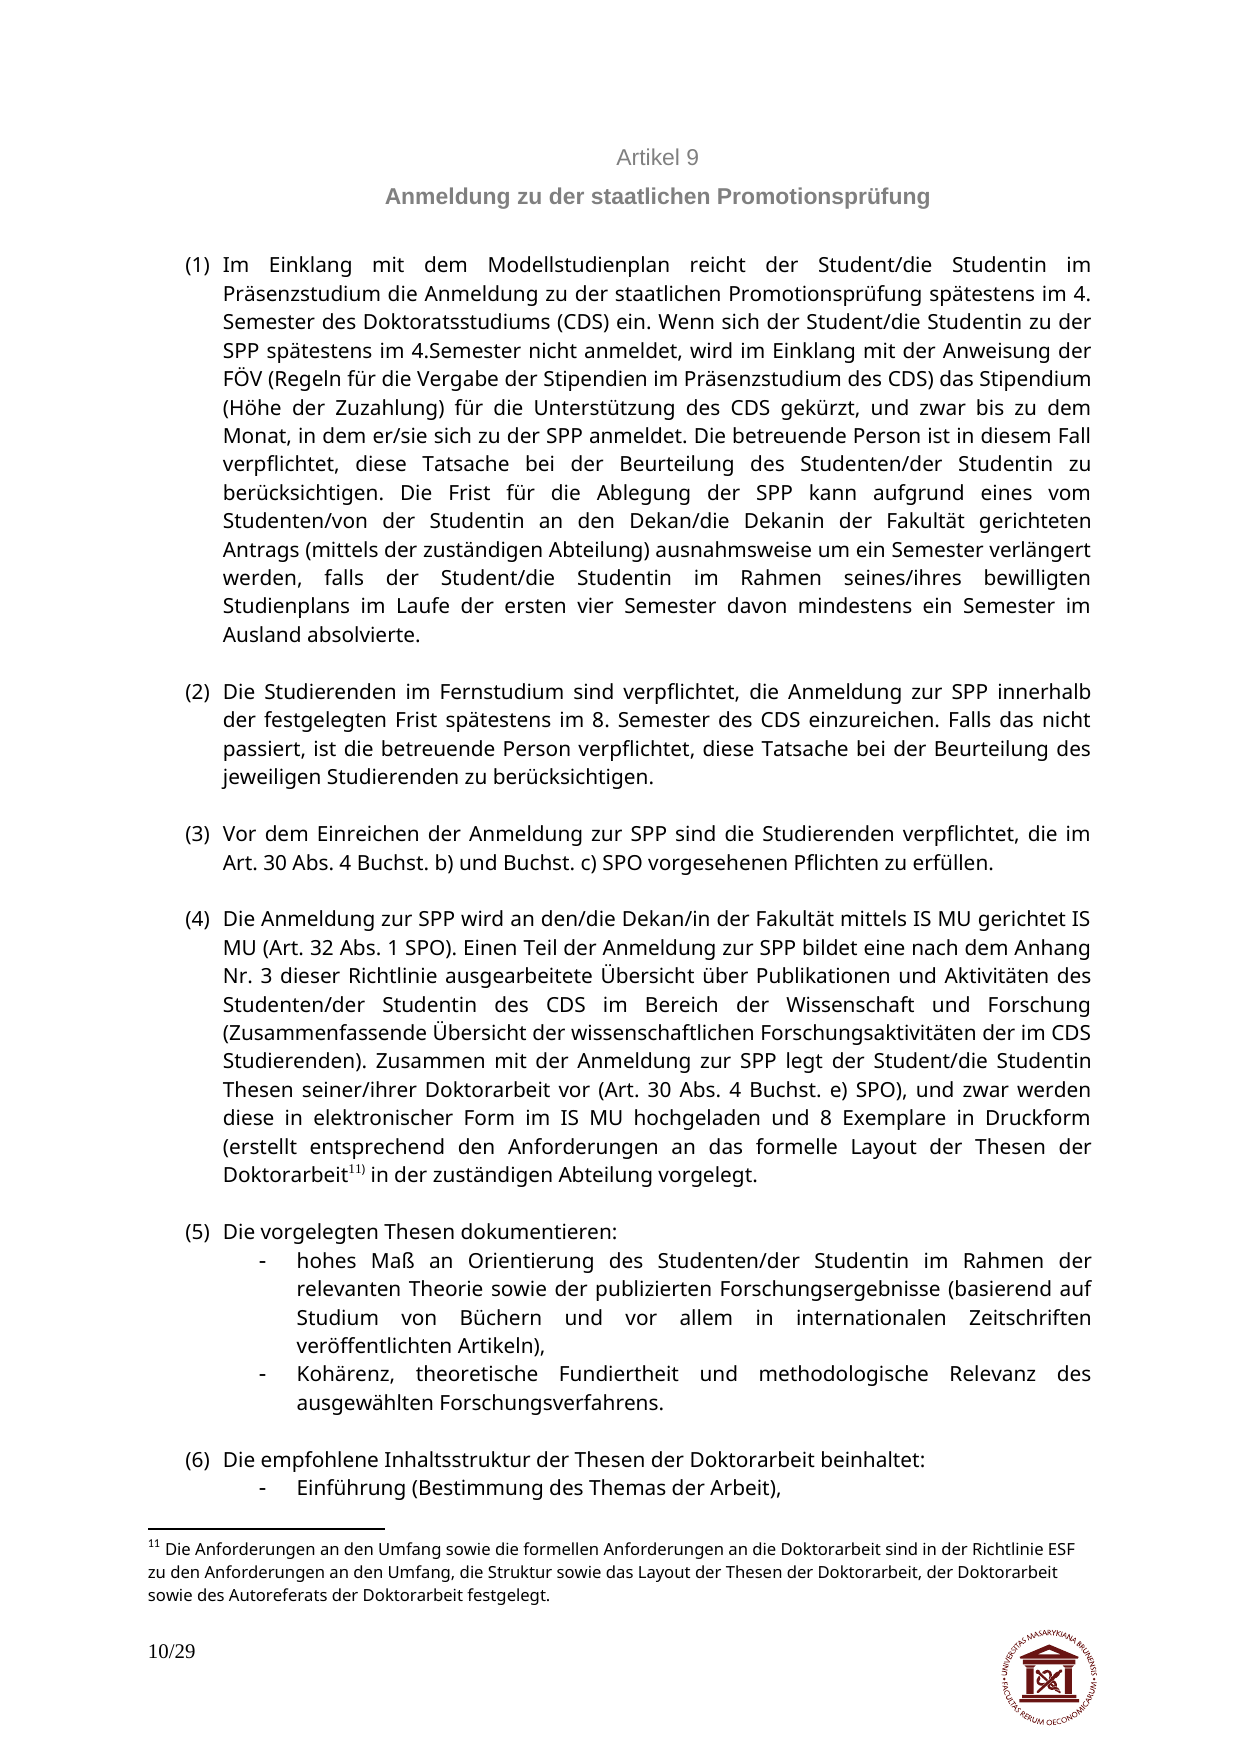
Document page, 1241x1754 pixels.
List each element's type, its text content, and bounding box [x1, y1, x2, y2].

list Die Anmeldung zur SPP wird an den/die Dekan/in der Fakultät mittels IS MU gerichtet IS MU (Art. 32 Abs. 1 SPO). Einen Teil der Anmeldung zur SPP bildet eine nach dem Anhang Nr. 3 dieser Richtlinie ausgearbeitete Übersicht über Publikationen und Aktivitäten des Studenten/der Studentin des CDS im Bereich der Wissenschaft und Forschung (Zusammenfassende Übersicht der wissenschaftlichen Forschungsaktivitäten der im CDS Studierenden). Zusammen mit der Anmeldung zur SPP legt der Student/die Studentin Thesen seiner/ihrer Doktorarbeit vor (Art. 30 Abs. 4 Buchst. e) SPO), und zwar werden diese in elektronischer Form im IS MU hochgeladen und 8 Exemplare in Druckform (erstellt entsprechend den Anforderungen an das formelle Layout der Thesen der Doktorarbeit) in der zuständigen Abteilung vorgelegt. [185, 904, 1092, 1189]
list Vor dem Einreichen der Anmeldung zur SPP sind die Studierenden verpflichtet, die im Art. 30 Abs. 4 Buchst. b) und Buchst. c) SPO vorgesehenen Pflichten zu erfüllen. [185, 819, 1092, 876]
list Die vorgelegten Thesen dokumentieren: [185, 1217, 1092, 1246]
list Im Einklang mit dem Modellstudienplan reicht der Student/die Studentin im Präsenzstudium die Anmeldung zu der staatlichen Promotionsprüfung spätestens im 4. Semester des Doktoratsstudiums (CDS) ein. Wenn sich der Student/die Studentin zu der SPP spätestens im 4.Semester nicht anmeldet, wird im Einklang mit der Anweisung der FÖV (Regeln für die Vergabe der Stipendien im Präsenzstudium des CDS) das Stipendium (Höhe der Zuzahlung) für die Unterstützung des CDS gekürzt, und zwar bis zu dem Monat, in dem er/sie sich zu der SPP anmeldet. Die betreuende Person ist in diesem Fall verpflichtet, diese Tatsache bei der Beurteilung des Studenten/der Studentin zu berücksichtigen. Die Frist für die Ablegung der SPP kann aufgrund eines vom Studenten/von der Studentin an den Dekan/die Dekanin der Fakultät gerichteten Antrags (mittels der zuständigen Abteilung) ausnahmsweise um ein Semester verlängert werden, falls der Student/die Studentin im Rahmen seines/ihres bewilligten Studienplans im Laufe der ersten vier Semester davon mindestens ein Semester im Ausland absolvierte. [185, 250, 1092, 648]
list Die empfohlene Inhaltsstruktur der Thesen der Doktorarbeit beinhaltet: [185, 1445, 1092, 1473]
list Anmeldung zu der staatlichen Promotionsprüfung [148, 183, 1092, 209]
list Artikel 9 [148, 144, 1092, 171]
list hohes Maß an Orientierung des Studenten/der Studentin im Rahmen der relevanten Theorie sowie der publizierten Forschungsergebnisse (basierend auf Studium von Büchern und vor allem in internationalen Zeitschriften veröffentlichten Artikeln), [259, 1246, 1092, 1359]
list Kohärenz, theoretische Fundiertheit und methodologische Relevanz des ausgewählten Forschungsverfahrens. [259, 1359, 1092, 1416]
list Einführung (Bestimmung des Themas der Arbeit), [259, 1473, 1092, 1502]
list Die Studierenden im Fernstudium sind verpflichtet, die Anmeldung zur SPP innerhalb der festgelegten Frist spätestens im 8. Semester des CDS einzureichen. Falls das nicht passiert, ist die betreuende Person verpflichtet, diese Tatsache bei der Beurteilung des jeweiligen Studierenden zu berücksichtigen. [185, 677, 1092, 791]
